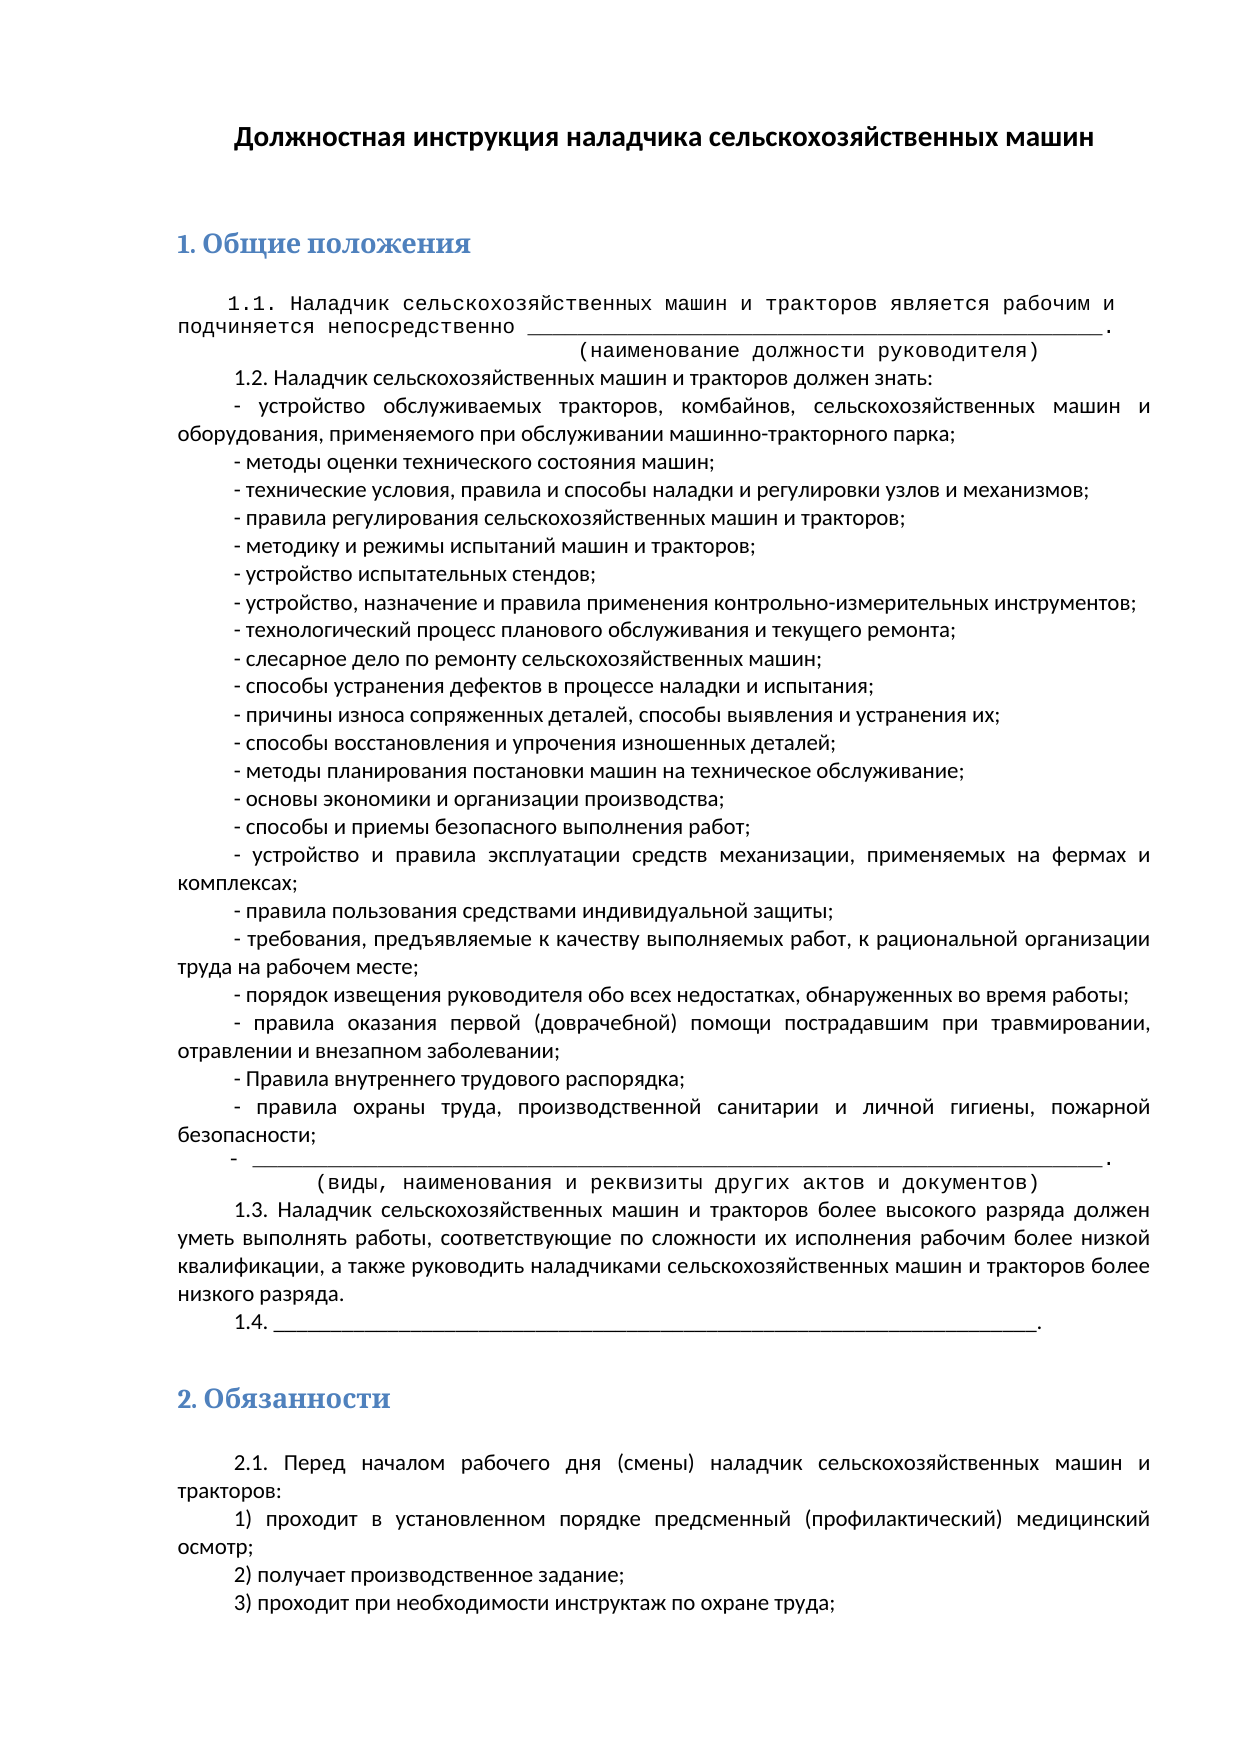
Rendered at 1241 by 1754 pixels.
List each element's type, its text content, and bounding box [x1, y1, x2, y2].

text 1.2. Наладчик сельскохозяйственных машин и тракторов должен знать: [177, 363, 1152, 391]
text 2.1. Перед началом рабочего дня (смены) наладчик сельскохозяйственных машин и тракторов: [177, 1448, 1152, 1504]
text - порядок извещения руководителя обо всех недостатках, обнаруженных во время работы; [177, 980, 1152, 1008]
text 2) получает производственное задание; [177, 1560, 1152, 1588]
text 1.1. Наладчик сельскохозяйственных машин и тракторов является рабочим и [177, 292, 1152, 316]
subtitle 2. Обязанности [177, 1384, 1152, 1415]
text (наименование должности руководителя) [177, 340, 1152, 363]
text - правила оказания первой (доврачебной) помощи пострадавшим при травмировании, отравлении и внезапном заболевании; [177, 1008, 1152, 1064]
text 1.3. Наладчик сельскохозяйственных машин и тракторов более высокого разряда должен уметь выполнять работы, соответствующие по сложности их исполнения рабочим более низкой квалификации, а также руководить наладчиками сельскохозяйственных машин и тракторов более низкого разряда. [177, 1195, 1152, 1307]
text - требования, предъявляемые к качеству выполняемых работ, к рациональной организации труда на рабочем месте; [177, 924, 1152, 980]
text 3) проходит при необходимости инструктаж по охране труда; [177, 1588, 1152, 1616]
text - способы восстановления и упрочения изношенных деталей; [177, 728, 1152, 756]
text - правила пользования средствами индивидуальной защиты; [177, 896, 1152, 924]
text - устройство обслуживаемых тракторов, комбайнов, сельскохозяйственных машин и оборудования, применяемого при обслуживании машинно-тракторного парка; [177, 391, 1152, 447]
text - причины износа сопряженных деталей, способы выявления и устранения их; [177, 700, 1152, 728]
text - Правила внутреннего трудового распорядка; [177, 1064, 1152, 1092]
text - способы и приемы безопасного выполнения работ; [177, 812, 1152, 840]
text подчиняется непосредственно ______________________________________________. [177, 316, 1152, 340]
text - устройство испытательных стендов; [177, 559, 1152, 588]
text - устройство и правила эксплуатации средств механизации, применяемых на фермах и комплексах; [177, 840, 1152, 896]
text - методы оценки технического состояния машин; [177, 447, 1152, 476]
text - способы устранения дефектов в процессе наладки и испытания; [177, 672, 1152, 700]
text 1.4. ___________________________________________________________________. [177, 1307, 1152, 1335]
text - основы экономики и организации производства; [177, 784, 1152, 812]
text - правила регулирования сельскохозяйственных машин и тракторов; [177, 503, 1152, 532]
text 1) проходит в установленном порядке предсменный (профилактический) медицинский осмотр; [177, 1504, 1152, 1560]
text - методы планирования постановки машин на техническое обслуживание; [177, 756, 1152, 784]
text Должностная инструкция наладчика сельскохозяйственных машин [177, 118, 1152, 154]
text - ____________________________________________________________________. [177, 1148, 1152, 1172]
text - методику и режимы испытаний машин и тракторов; [177, 532, 1152, 559]
text - технические условия, правила и способы наладки и регулировки узлов и механизмов; [177, 476, 1152, 503]
text - устройство, назначение и правила применения контрольно-измерительных инструментов; [177, 588, 1152, 616]
text - слесарное дело по ремонту сельскохозяйственных машин; [177, 644, 1152, 672]
subtitle 1. Общие положения [177, 229, 1152, 260]
text - технологический процесс планового обслуживания и текущего ремонта; [177, 616, 1152, 644]
text (виды, наименования и реквизиты других актов и документов) [177, 1172, 1152, 1195]
text - правила охраны труда, производственной санитарии и личной гигиены, пожарной безопасности; [177, 1092, 1152, 1148]
